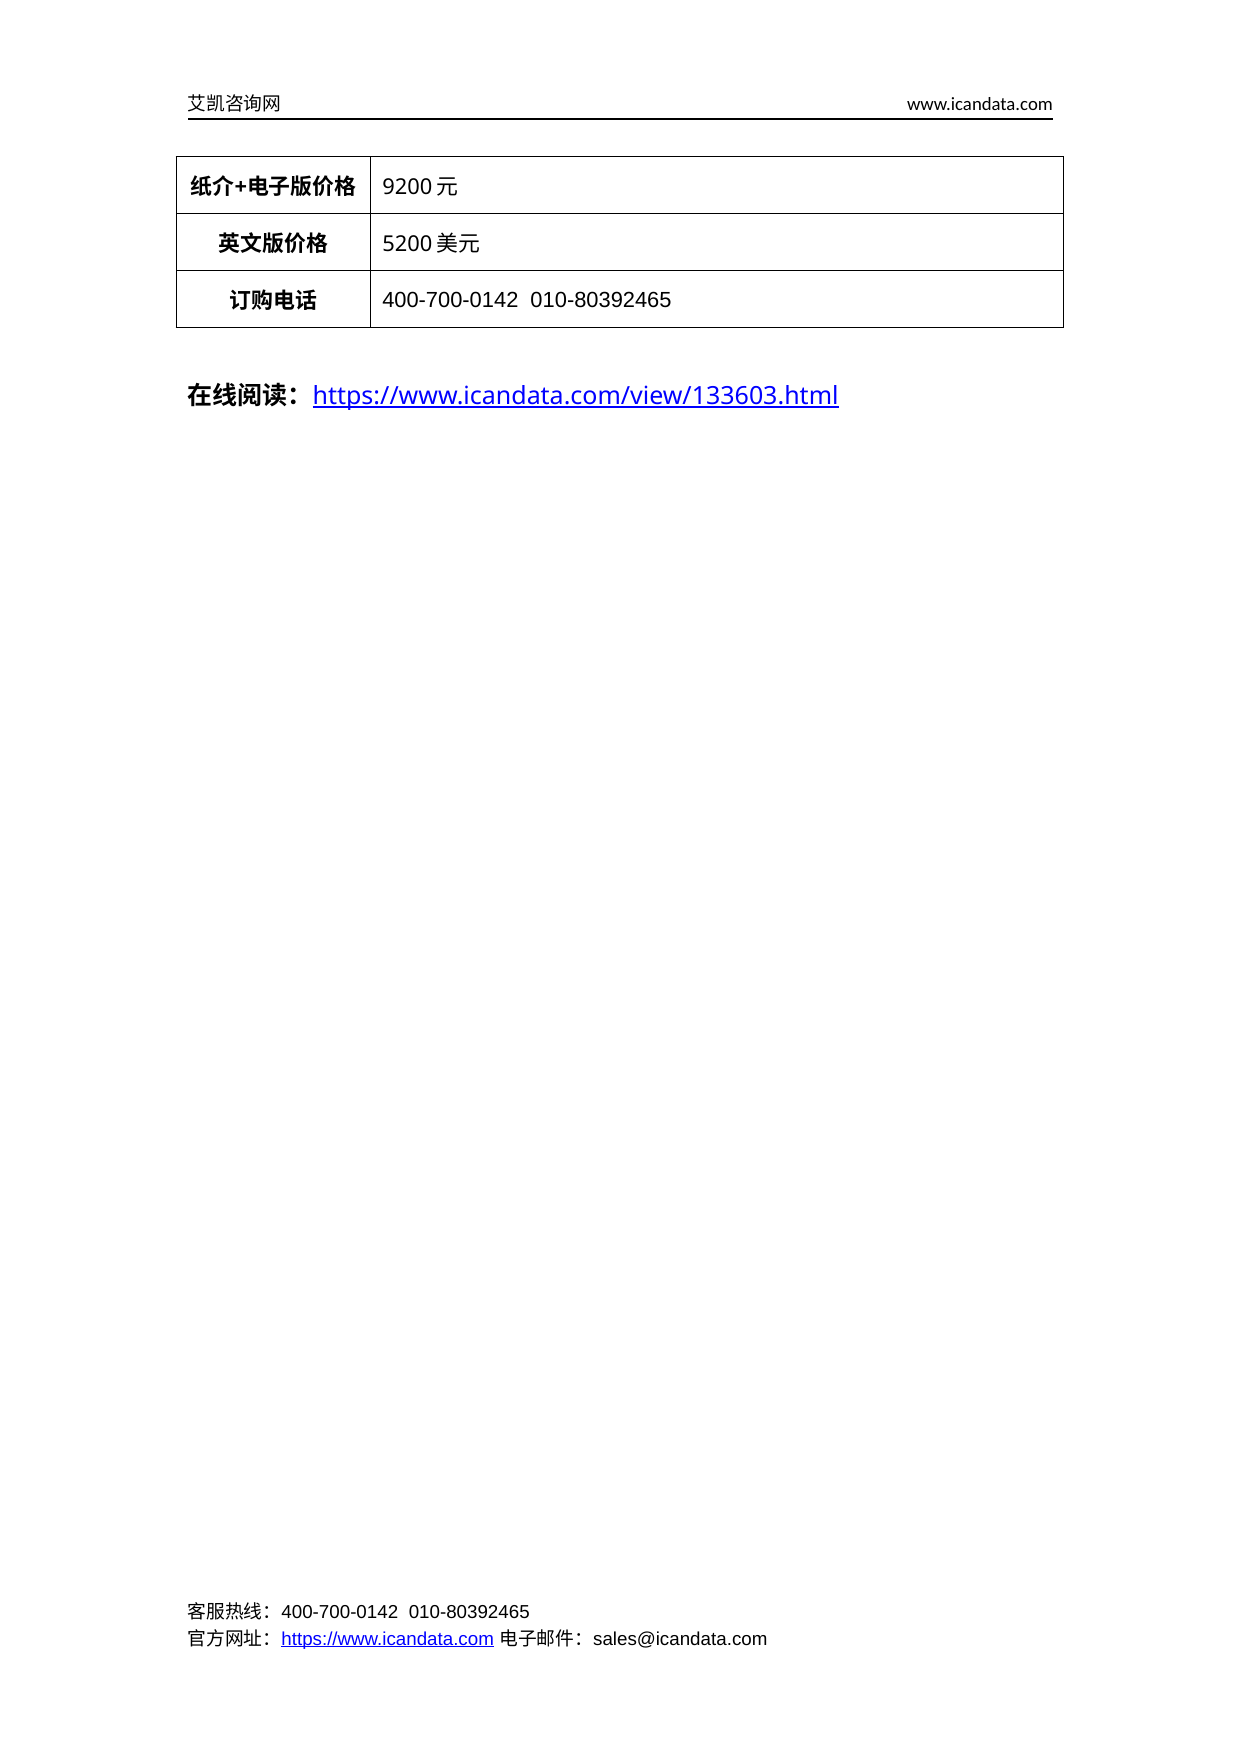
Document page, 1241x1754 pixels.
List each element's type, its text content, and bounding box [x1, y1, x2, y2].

table_cell 400-700-0142 010-80392465 [371, 271, 1063, 327]
table_cell 9200元 [371, 157, 1063, 213]
table_cell 英文版价格 [177, 214, 370, 270]
text 在线阅读：https://www.icandata.com/view/133603.html [187, 361, 1053, 426]
table_cell 纸介+电子版价格 [177, 157, 370, 213]
table_cell 5200美元 [371, 214, 1063, 270]
table_cell 订购电话 [177, 271, 370, 327]
